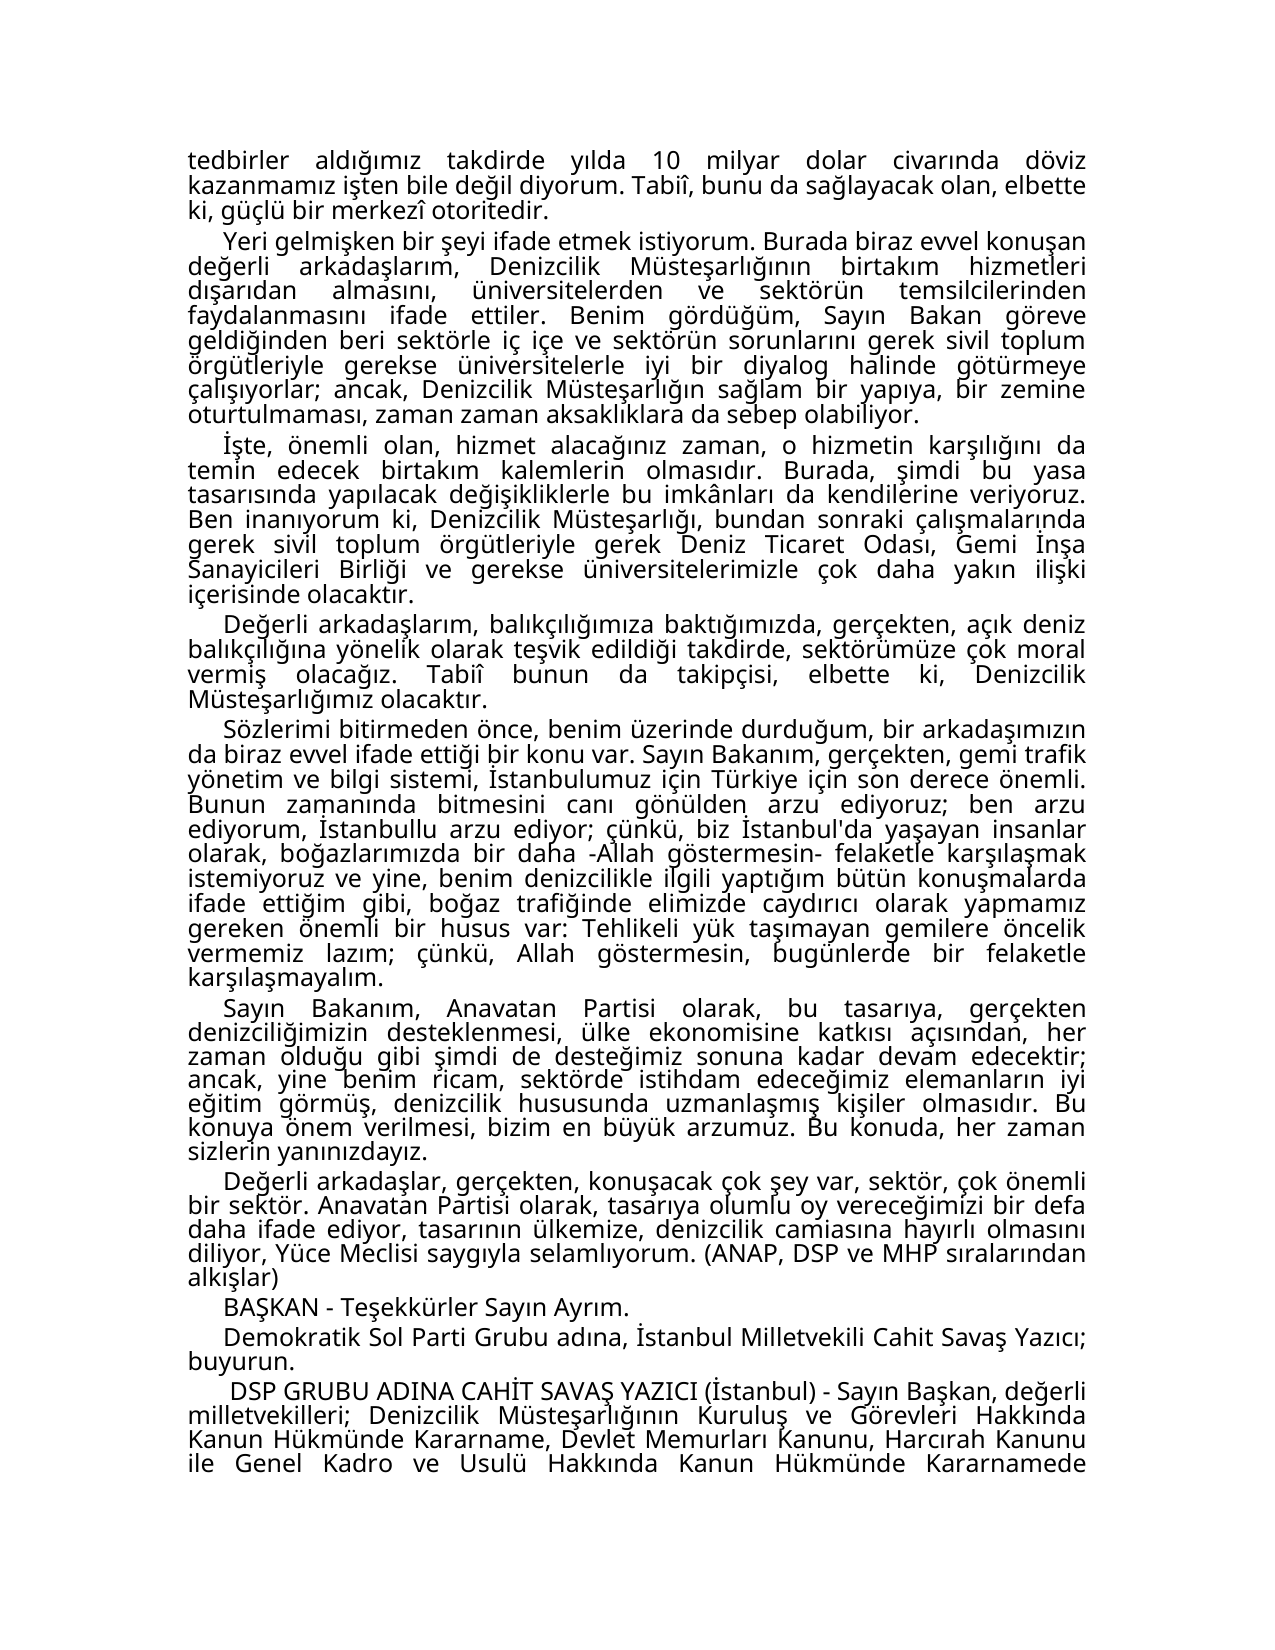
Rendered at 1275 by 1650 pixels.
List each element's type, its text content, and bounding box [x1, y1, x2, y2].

text BAŞKAN - Teşekkürler Sayın Ayrım. [187, 1297, 1087, 1321]
text Demokratik Sol Parti Grubu adına, İstanbul Milletvekili Cahit Savaş Yazıcı; buyurun. [187, 1327, 1087, 1375]
text İşte, önemli olan, hizmet alacağınız zaman, o hizmetin karşılığını da temin edecek birtakım kalemlerin olmasıdır. Burada, şimdi bu yasa tasarısında yapılacak değişikliklerle bu imkânları da kendilerine veriyoruz. Ben inanıyorum ki, Denizcilik Müsteşarlığı, bundan sonraki çalışmalarında gerek sivil toplum örgütleriyle gerek Deniz Ticaret Odası, Gemi İnşa Sanayicileri Birliği ve gerekse üniversitelerimizle çok daha yakın ilişki içerisinde olacaktır. [187, 434, 1087, 608]
text Değerli arkadaşlar, gerçekten, konuşacak çok şey var, sektör, çok önemli bir sektör. Anavatan Partisi olarak, tasarıya olumlu oy vereceğimizi bir defa daha ifade ediyor, tasarının ülkemize, denizcilik camiasına hayırlı olmasını diliyor, Yüce Meclisi saygıyla selamlıyorum. (ANAP, DSP ve MHP sıralarından alkışlar) [187, 1171, 1087, 1291]
text Sayın Bakanım, Anavatan Partisi olarak, bu tasarıya, gerçekten denizciliğimizin desteklenmesi, ülke ekonomisine katkısı açısından, her zaman olduğu gibi şimdi de desteğimiz sonuna kadar devam edecektir; ancak, yine benim ricam, sektörde istihdam edeceğimiz elemanların iyi eğitim görmüş, denizcilik hususunda uzmanlaşmış kişiler olmasıdır. Bu konuya önem verilmesi, bizim en büyük arzumuz. Bu konuda, her zaman sizlerin yanınızdayız. [187, 998, 1087, 1166]
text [187, 150, 1087, 224]
text Yeri gelmişken bir şeyi ifade etmek istiyorum. Burada biraz evvel konuşan değerli arkadaşlarım, Denizcilik Müsteşarlığının birtakım hizmetleri dışarıdan almasını, üniversitelerden ve sektörün temsilcilerinden faydalanmasını ifade ettiler. Benim gördüğüm, Sayın Bakan göreve geldiğinden beri sektörle iç içe ve sektörün sorunlarını gerek sivil toplum örgütleriyle gerekse üniversitelerle iyi bir diyalog halinde götürmeye çalışıyorlar; ancak, Denizcilik Müsteşarlığın sağlam bir yapıya, bir zemine oturtulmaması, zaman zaman aksaklıklara da sebep olabiliyor. [187, 230, 1087, 429]
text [187, 1381, 1087, 1477]
text Değerli arkadaşlarım, balıkçılığımıza baktığımızda, gerçekten, açık deniz balıkçılığına yönelik olarak teşvik edildiği takdirde, sektörümüze çok moral vermiş olacağız. Tabiî bunun da takipçisi, elbette ki, Denizcilik Müsteşarlığımız olacaktır. [187, 614, 1087, 713]
text Sözlerimi bitirmeden önce, benim üzerinde durduğum, bir arkadaşımızın da biraz evvel ifade ettiği bir konu var. Sayın Bakanım, gerçekten, gemi trafik yönetim ve bilgi sistemi, İstanbulumuz için Türkiye için son derece önemli. Bunun zamanında bitmesini canı gönülden arzu ediyoruz; ben arzu ediyorum, İstanbullu arzu ediyor; çünkü, biz İstanbul'da yaşayan insanlar olarak, boğazlarımızda bir daha -Allah göstermesin- felaketle karşılaşmak istemiyoruz ve yine, benim denizcilikle ilgili yaptığım bütün konuşmalarda ifade ettiğim gibi, boğaz trafiğinde elimizde caydırıcı olarak yapmamız gereken önemli bir husus var: Tehlikeli yük taşımayan gemilere öncelik vermemiz lazım; çünkü, Allah göstermesin, bugünlerde bir felaketle karşılaşmayalım. [187, 719, 1087, 992]
